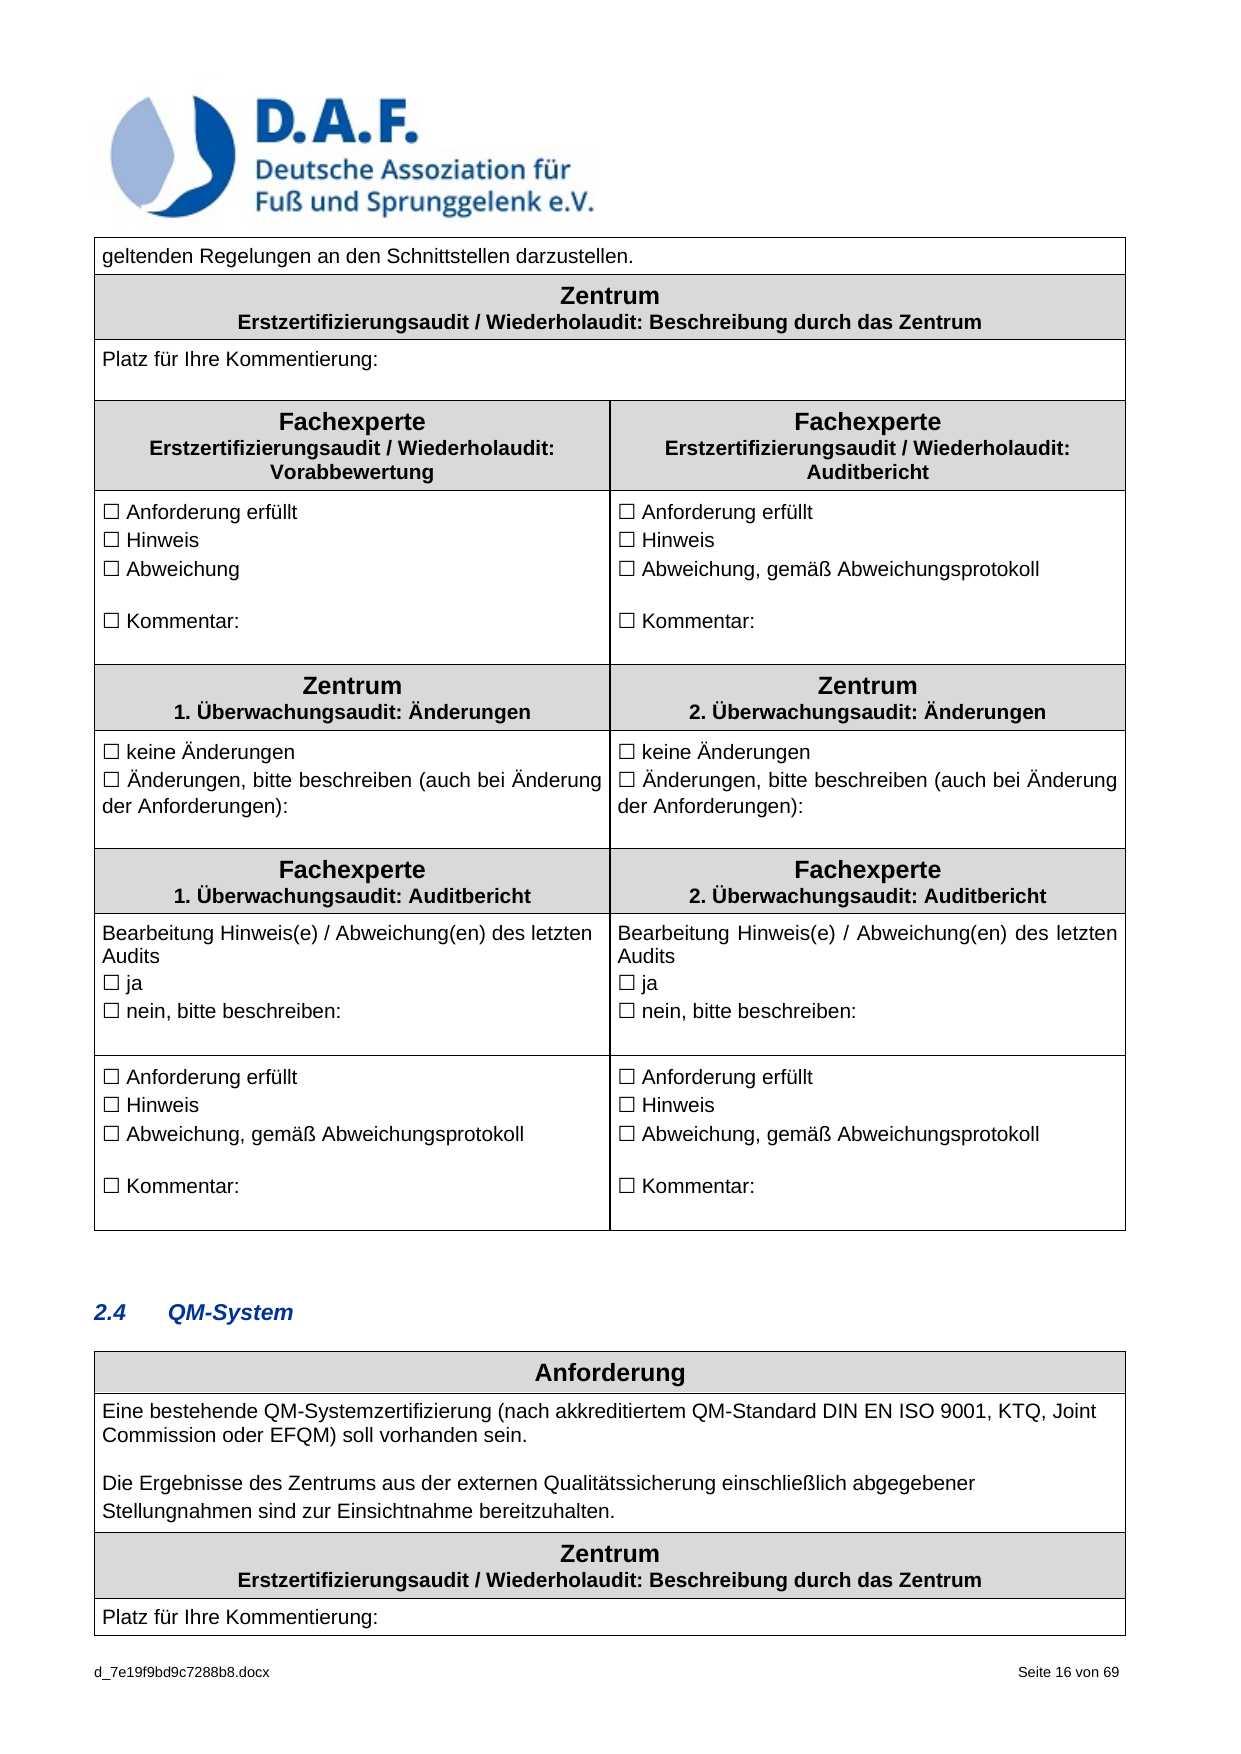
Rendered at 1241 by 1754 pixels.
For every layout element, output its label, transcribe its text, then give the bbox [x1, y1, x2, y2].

table_cell Fachexperte Erstzertifizierungsaudit / Wiederholaudit: Auditbericht [611, 401, 1125, 490]
table_cell Eine bestehende QM-Systemzertifizierung (nach akkreditiertem QM-Standard DIN EN ISO 9001, KTQ, Joint Commission oder EFQM) soll vorhanden sein. Die Ergebnisse des Zentrums aus der externen Qualitätssicherung einschließlich abgegebener Stellungnahmen sind zur Einsichtnahme bereitzuhalten. [95, 1394, 1125, 1532]
table_cell keine Änderungen Änderungen, bitte beschreiben (auch bei Änderung der Anforderungen): [95, 731, 609, 848]
table_cell Anforderung erfüllt Hinweis Abweichung, gemäß Abweichungsprotokoll Kommentar: [611, 1056, 1125, 1229]
table_cell Anforderung erfüllt Hinweis Abweichung, gemäß Abweichungsprotokoll Kommentar: [95, 1056, 609, 1229]
table_cell Fachexperte 2. Überwachungsaudit: Auditbericht [611, 849, 1125, 913]
table_cell Platz für Ihre Kommentierung: [95, 1599, 1125, 1635]
table_cell Anforderung erfüllt Hinweis Abweichung, gemäß Abweichungsprotokoll Kommentar: [611, 491, 1125, 664]
table_cell keine Änderungen Änderungen, bitte beschreiben (auch bei Änderung der Anforderungen): [611, 731, 1125, 848]
table_cell Zentrum Erstzertifizierungsaudit / Wiederholaudit: Beschreibung durch das Zentrum [95, 275, 1125, 339]
table_cell Bearbeitung Hinweis(e) / Abweichung(en) des letzten Audits ja nein, bitte beschreiben: [611, 914, 1125, 1055]
table_cell Anforderung erfüllt Hinweis Abweichung Kommentar: [95, 491, 609, 664]
table_cell Zentrum 2. Überwachungsaudit: Änderungen [611, 665, 1125, 730]
table_cell Fachexperte Erstzertifizierungsaudit / Wiederholaudit: Vorabbewertung [95, 401, 609, 490]
picture [93, 73, 611, 237]
table_cell Zentrum Erstzertifizierungsaudit / Wiederholaudit: Beschreibung durch das Zentrum [95, 1533, 1125, 1598]
table_cell Platz für Ihre Kommentierung: [95, 340, 1125, 400]
table_cell Bearbeitung Hinweis(e) / Abweichung(en) des letzten Audits ja nein, bitte beschreiben: [95, 914, 609, 1055]
subtitle 2.4 QM-System [94, 1299, 1125, 1326]
table_cell Zentrum 1. Überwachungsaudit: Änderungen [95, 665, 609, 730]
table_cell Fachexperte 1. Überwachungsaudit: Auditbericht [95, 849, 609, 913]
table_header Anforderung [95, 1352, 1125, 1392]
